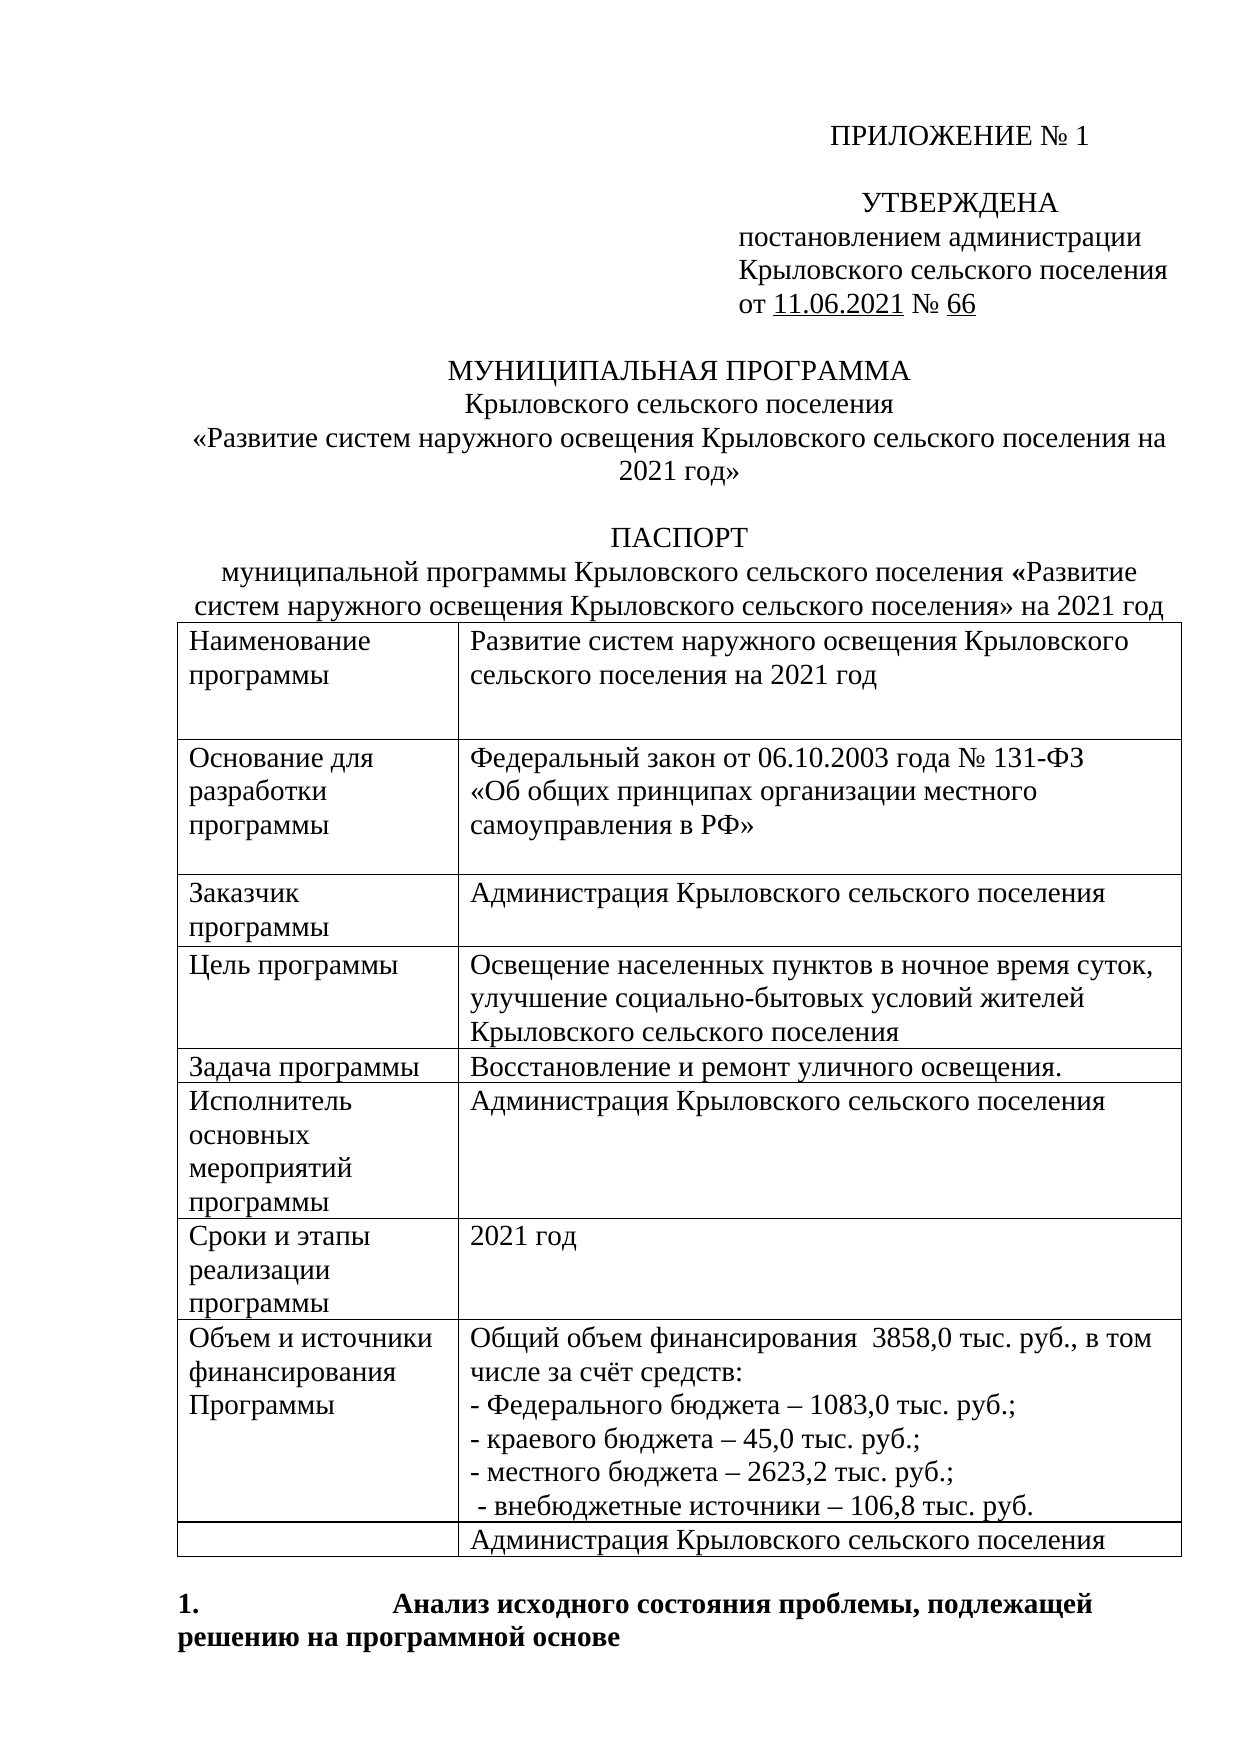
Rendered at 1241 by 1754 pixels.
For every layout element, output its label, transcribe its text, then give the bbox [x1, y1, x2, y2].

text «Развитие систем наружного освещения Крыловского сельского поселения на 2021 год» [177, 420, 1181, 487]
text муниципальной программы Крыловского сельского поселения «Развитие систем наружного освещения Крыловского сельского поселения» на 2021 год [177, 554, 1181, 622]
text от 11.06.2021 № 66 [738, 286, 1181, 319]
text Крыловского сельского поселения [177, 386, 1181, 420]
list Анализ исходного состояния проблемы, подлежащей [177, 1586, 1181, 1619]
table_cell Объем и источники финансирования Программы [178, 1320, 458, 1521]
text Крыловского сельского поселения [738, 252, 1181, 286]
table_cell [178, 1523, 458, 1556]
table_cell Сроки и этапы реализации программы [178, 1219, 458, 1319]
table_cell Восстановление и ремонт уличного освещения. [459, 1049, 1181, 1082]
table_cell Администрация Крыловского сельского поселения [459, 1083, 1181, 1217]
table_cell Основание для разработки программы [178, 740, 458, 874]
table_header Развитие систем наружного освещения Крыловского сельского поселения на 2021 год [459, 623, 1181, 739]
text ПРИЛОЖЕНИЕ № 1 [738, 118, 1181, 152]
table_cell Задача программы [178, 1049, 458, 1082]
table_cell Исполнитель основных мероприятий программы [178, 1083, 458, 1217]
table_cell Цель программы [178, 947, 458, 1048]
table_header Наименование программы [178, 623, 458, 739]
text ПАСПОРТ [177, 521, 1181, 554]
text УТВЕРЖДЕНА [738, 185, 1181, 219]
table_cell Освещение населенных пунктов в ночное время суток, улучшение социально-бытовых условий жителей Крыловского сельского поселения [459, 947, 1181, 1048]
table_cell Федеральный закон от 06.10.2003 года № 131-ФЗ «Об общих принципах организации местного самоуправления в РФ» [459, 740, 1181, 874]
table_cell Заказчик программы [178, 875, 458, 946]
text МУНИЦИПАЛЬНАЯ ПРОГРАММА [177, 353, 1181, 386]
table_cell 2021 год [459, 1219, 1181, 1319]
table_cell Администрация Крыловского сельского поселения [459, 875, 1181, 946]
text постановлением администрации [738, 219, 1181, 252]
table_cell Администрация Крыловского сельского поселения [459, 1523, 1181, 1556]
table_cell Общий объем финансирования 3858,0 тыс. руб., в том числе за счёт средств: - Федерального бюджета – 1083,0 тыс. руб.; - краевого бюджета – 45,0 тыс. руб.; - местного бюджета – 2623,2 тыс. руб.; - внебюджетные источники – 106,8 тыс. руб. [459, 1320, 1181, 1521]
text решению на программной основе [177, 1619, 1181, 1653]
